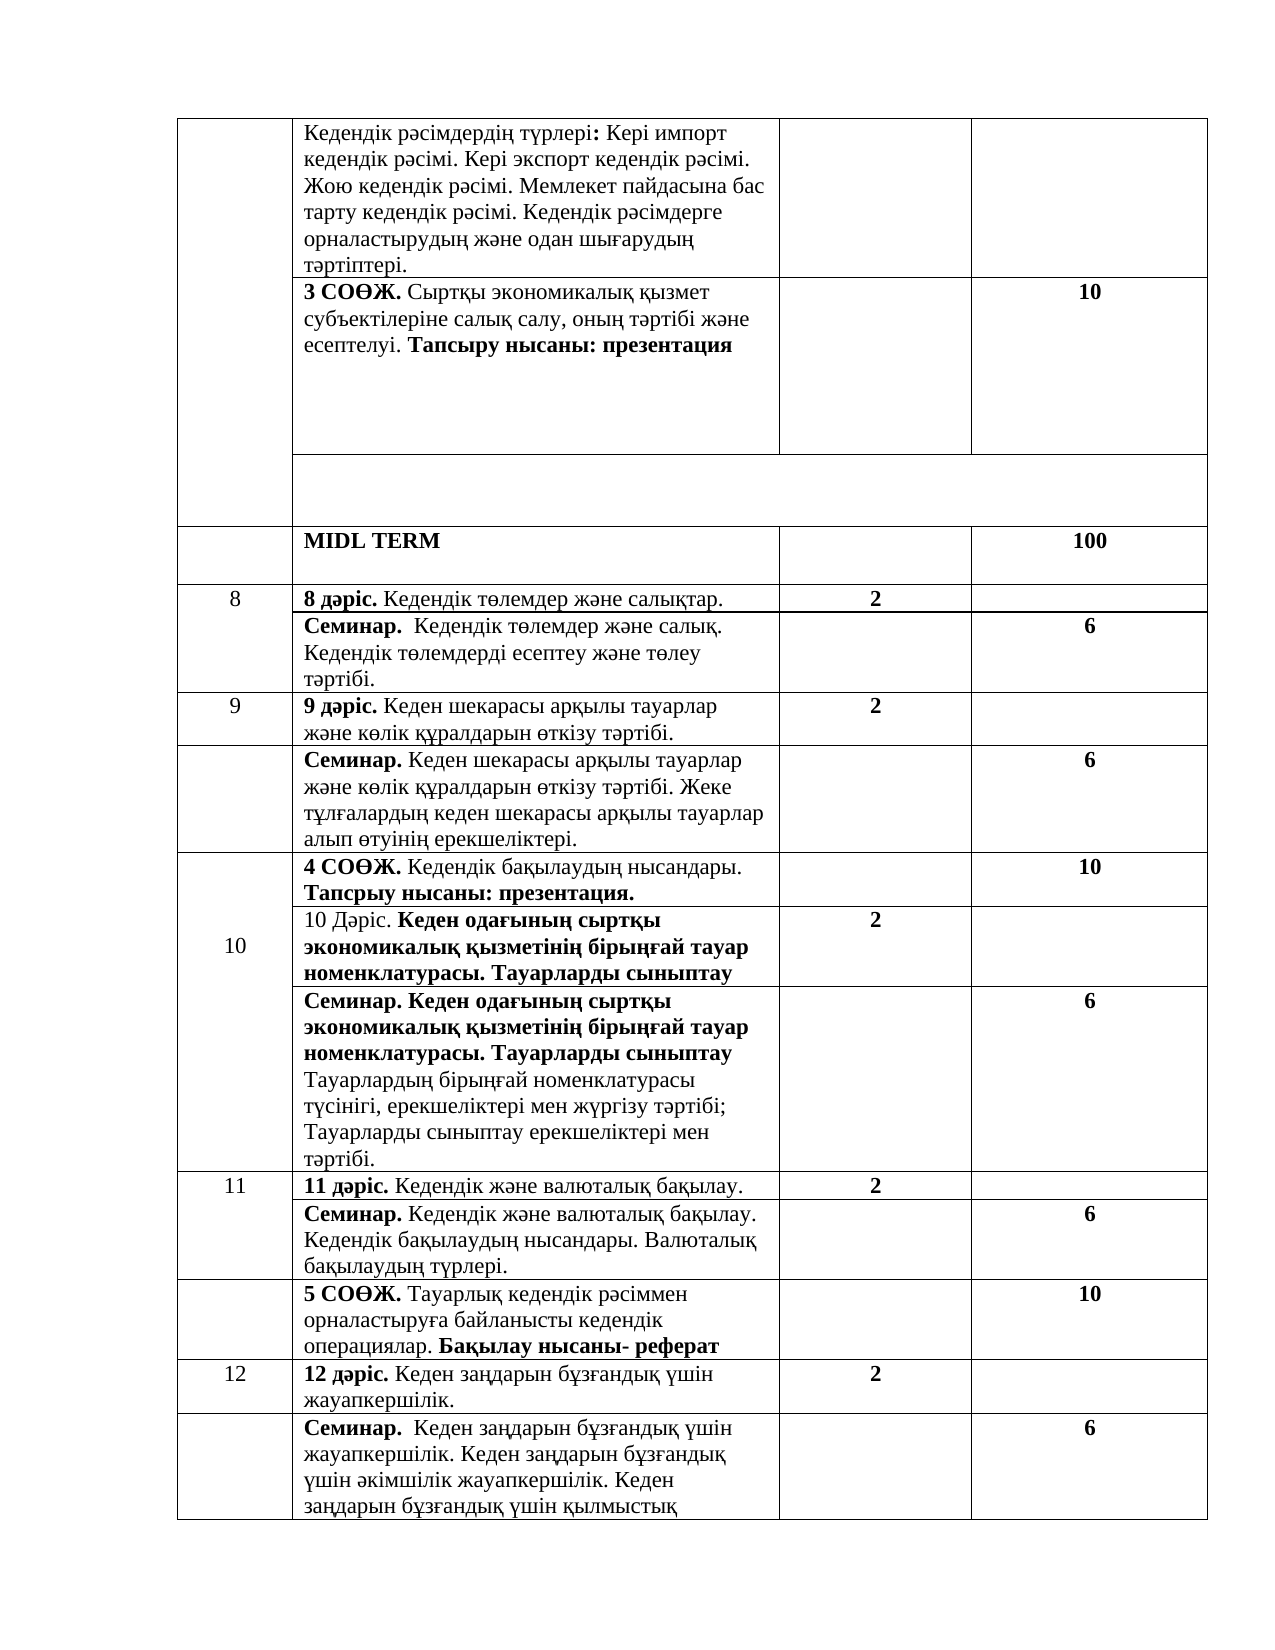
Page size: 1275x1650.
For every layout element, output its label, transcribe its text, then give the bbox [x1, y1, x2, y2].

table_cell [178, 1280, 292, 1359]
table_cell [972, 907, 1207, 986]
table_cell [780, 853, 971, 906]
table_cell 2 [780, 1172, 971, 1198]
table_cell 6 [972, 987, 1207, 1171]
table_cell 2 [780, 907, 971, 986]
table_cell [780, 746, 971, 852]
table_cell MiDL TERM [293, 527, 779, 584]
table_cell [780, 1414, 971, 1519]
table_cell [178, 527, 292, 584]
table_cell 12 дәріс. Кеден заңдарын бұзғандық үшін жауапкершілік. [293, 1360, 779, 1412]
table_cell [780, 527, 971, 584]
table_cell Семинар. Кеден шекарасы арқылы тауарлар және көлік құралдарын өткізу тәртібі. Жеке тұлғалардың кеден шекарасы арқылы тауарлар алып өтуінің ерекшеліктері. [293, 746, 779, 852]
table_cell 2 [780, 693, 971, 745]
table_cell 10 [972, 853, 1207, 906]
table_cell 2 [780, 585, 971, 611]
table_cell 6 [972, 613, 1207, 692]
table_cell [780, 278, 971, 454]
table_cell [972, 585, 1207, 611]
table_cell [780, 613, 971, 692]
table_cell [178, 1414, 292, 1519]
table_cell 6 [972, 746, 1207, 852]
table_cell [972, 1360, 1207, 1412]
table_cell [178, 746, 292, 852]
table_cell 2 [780, 1360, 971, 1412]
table_cell [293, 455, 1207, 526]
table_cell 11 дәріс. Кедендік және валюталық бақылау. [293, 1172, 779, 1198]
table_cell 6 [972, 1200, 1207, 1279]
table_cell 11 [178, 1172, 292, 1279]
table_cell [780, 1200, 971, 1279]
table_cell 6 [972, 1414, 1207, 1519]
table_cell [780, 1280, 971, 1359]
table_cell 9 дәріс. Кеден шекарасы арқылы тауарлар және көлік құралдарын өткізу тәртібі. [293, 693, 779, 745]
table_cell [293, 119, 779, 277]
table_cell [972, 693, 1207, 745]
table_cell [780, 119, 971, 277]
table_cell 3 СОӨЖ. Сыртқы экономикалық қызмет субъектілеріне салық салу, оның тәртібі және есептелуі. Тапсыру нысаны: презентация [293, 278, 779, 454]
table_cell 9 [178, 693, 292, 745]
table_cell 10 [972, 278, 1207, 454]
table_cell 5 СОӨЖ. Тауарлық кедендік рәсіммен орналастыруға байланысты кедендік операциялар. Бақылау нысаны- реферат [293, 1280, 779, 1359]
table_cell 4 СОӨЖ. Кедендік бақылаудың нысандары. Тапсрыу нысаны: презентация. [293, 853, 779, 906]
table_cell [972, 1172, 1207, 1198]
table_cell Семинар. Кеден одағының сыртқы экономикалық қызметінің бірыңғай тауар номенклатурасы. Тауарларды сыныптау Тауарлардың бірыңғай номенклатурасы түсінігі, ерекшеліктері мен жүргізу тәртібі; Тауарларды сыныптау ерекшеліктері мен тәртібі. [293, 987, 779, 1171]
table_cell 8 дәріс. Кедендік төлемдер және салықтар. [293, 585, 779, 611]
table_cell 8 [178, 585, 292, 692]
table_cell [293, 1414, 779, 1519]
table_cell Семинар. Кедендік төлемдер және салық. Кедендік төлемдерді есептеу және төлеу тәртібі. [293, 613, 779, 692]
table_cell 100 [972, 527, 1207, 584]
table_cell 10 [178, 853, 292, 1171]
table_cell 10 Дәріс. Кеден одағының сыртқы экономикалық қызметінің бірыңғай тауар номенклатурасы. Тауарларды сыныптау [293, 907, 779, 986]
table_cell 12 [178, 1360, 292, 1412]
table_cell 10 [972, 1280, 1207, 1359]
table_cell Семинар. Кедендік және валюталық бақылау. Кедендік бақылаудың нысандары. Валюталық бақылаудың түрлері. [293, 1200, 779, 1279]
table_cell [780, 987, 971, 1171]
